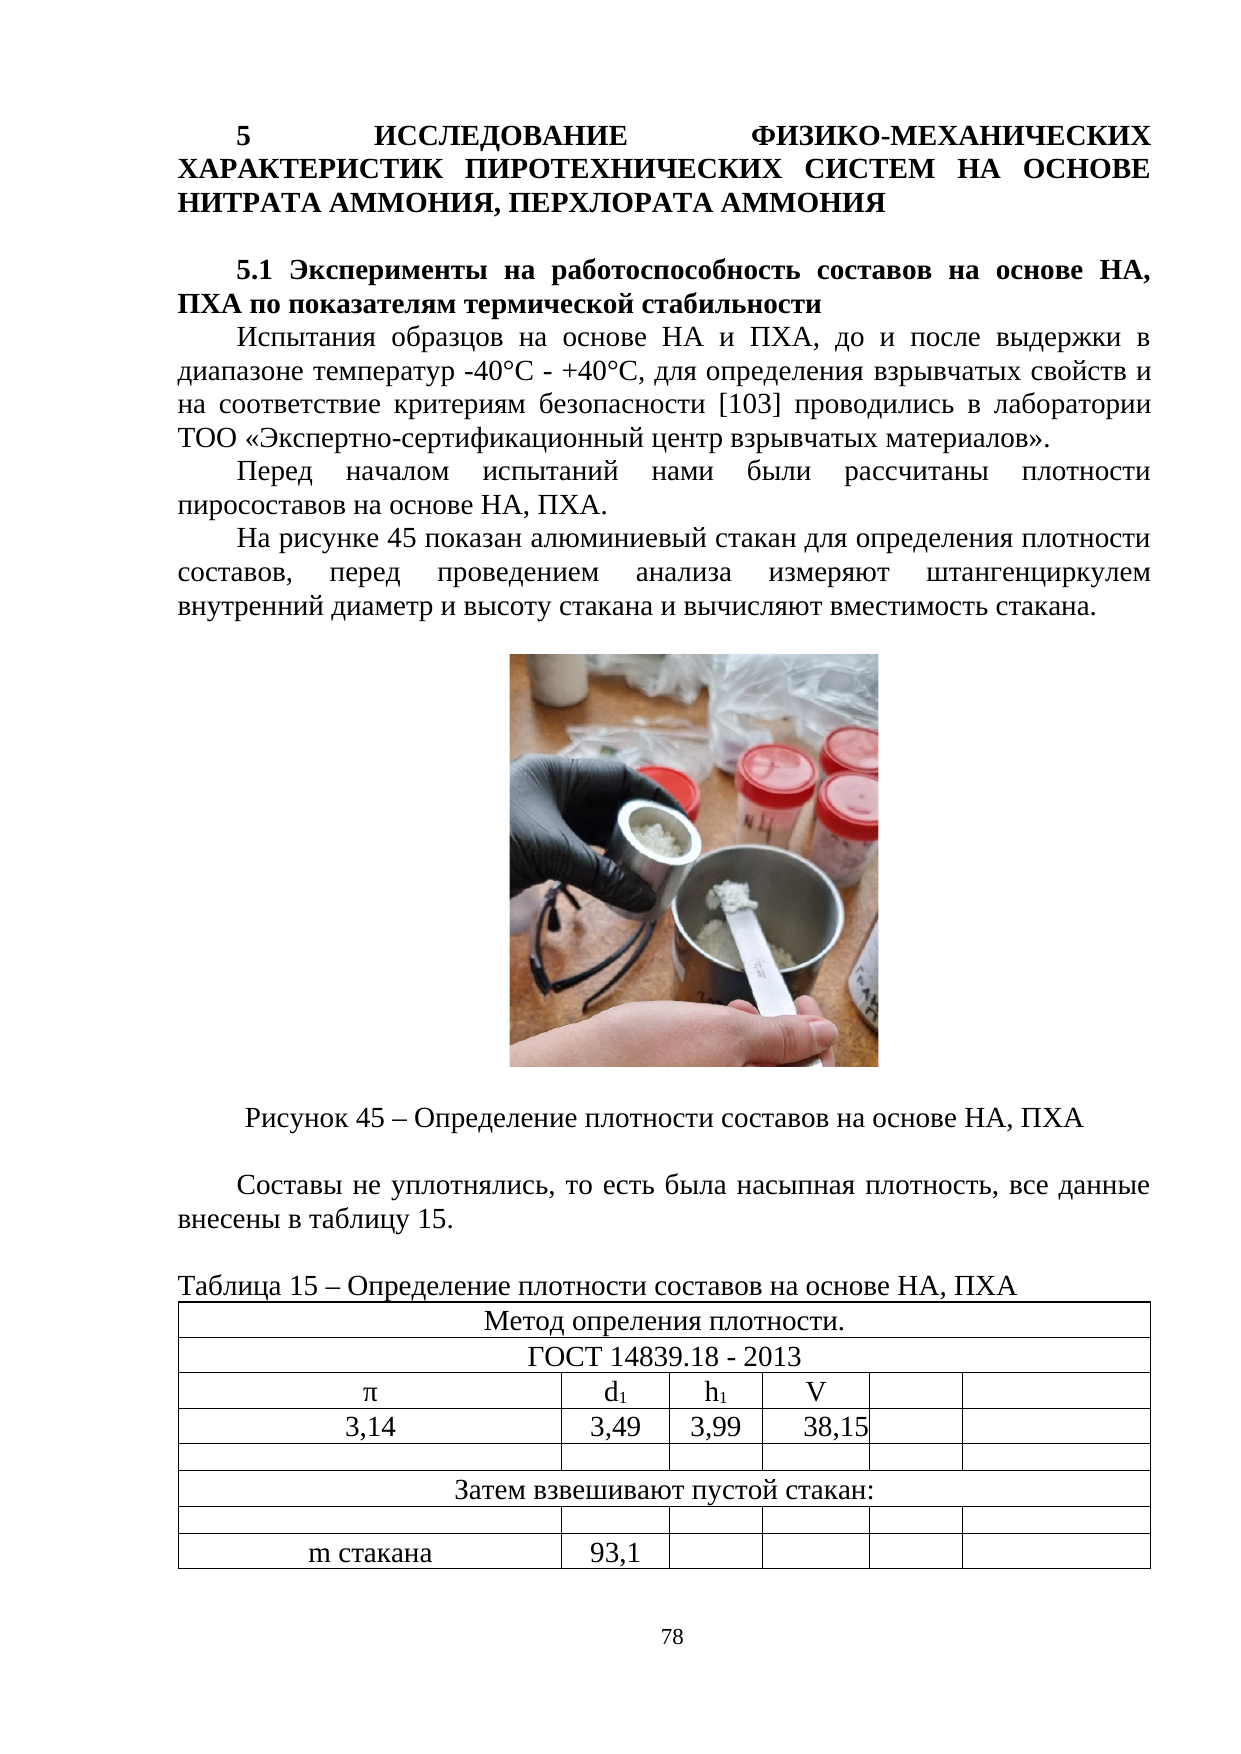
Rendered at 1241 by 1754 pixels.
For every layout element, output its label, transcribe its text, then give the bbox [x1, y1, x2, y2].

text Составы не уплотнялись, то есть была насыпная плотность, все данные внесены в таблицу 15. [177, 1167, 1152, 1234]
table_cell 3,99 [670, 1409, 762, 1443]
table_cell [963, 1409, 1150, 1443]
table_cell [763, 1507, 869, 1533]
subtitle 5.1 Эксперименты на работоспособность составов на основе НА, ПХА по показателям термической стабильности [177, 252, 1152, 319]
text Испытания образцов на основе НА и ПХА, до и после выдержки в диапазоне температур -40°С - +40°С, для определения взрывчатых свойств и на соответствие критериям безопасности [103] проводились в лаборатории ТОО «Экспертно-сертификационный центр взрывчатых материалов». [177, 319, 1152, 453]
text Таблица 15 – Определение плотности составов на основе НА, ПХА [177, 1268, 1152, 1301]
table_cell [179, 1507, 561, 1533]
text Перед началом испытаний нами были рассчитаны плотности пиросоставов на основе НА, ПХА. [177, 453, 1152, 521]
table_cell [963, 1444, 1150, 1470]
table_cell [963, 1507, 1150, 1533]
picture [509, 654, 879, 1067]
table_cell [870, 1534, 962, 1568]
table_cell [870, 1373, 962, 1408]
table_cell Затем взвешивают пустой стакан: [179, 1471, 1150, 1506]
table_cell 3,14 [179, 1409, 561, 1443]
table_cell d1 [562, 1373, 669, 1408]
table_cell [562, 1507, 669, 1533]
table_cell [963, 1373, 1150, 1408]
table_cell [179, 1444, 561, 1470]
table_cell [870, 1444, 962, 1470]
table_cell V [763, 1373, 869, 1408]
table_cell [670, 1507, 762, 1533]
table_cell [763, 1444, 869, 1470]
table_cell π [179, 1373, 561, 1408]
table_cell ГОСТ 14839.18 - 2013 [179, 1338, 1150, 1372]
table_cell 38,15 [763, 1409, 869, 1443]
text Рисунок 45 – Определение плотности составов на основе НА, ПХА [177, 1100, 1152, 1134]
table_cell [670, 1444, 762, 1470]
text На рисунке 45 показан алюминиевый стакан для определения плотности составов, перед проведением анализа измеряют штангенциркулем внутренний диаметр и высоту стакана и вычисляют вместимость стакана. [177, 521, 1152, 621]
table_cell [963, 1534, 1150, 1568]
table_cell [670, 1534, 762, 1568]
table_cell [763, 1534, 869, 1568]
table_cell 93,1 [562, 1534, 669, 1568]
table_header Метод опреления плотности. [179, 1303, 1150, 1337]
table_cell m стакана [179, 1534, 561, 1568]
table_cell [870, 1507, 962, 1533]
table_cell [870, 1409, 962, 1443]
table_cell h1 [670, 1373, 762, 1408]
subtitle 5 ИССЛЕДОВАНИЕ ФИЗИКО-МЕХАНИЧЕСКИХ ХАРАКТЕРИСТИК ПИРОТЕХНИЧЕСКИХ СИСТЕМ НА ОСНОВЕ НИТРАТА АММОНИЯ, ПЕРХЛОРАТА АММОНИЯ [177, 118, 1152, 219]
table_cell [562, 1444, 669, 1470]
table_cell 3,49 [562, 1409, 669, 1443]
